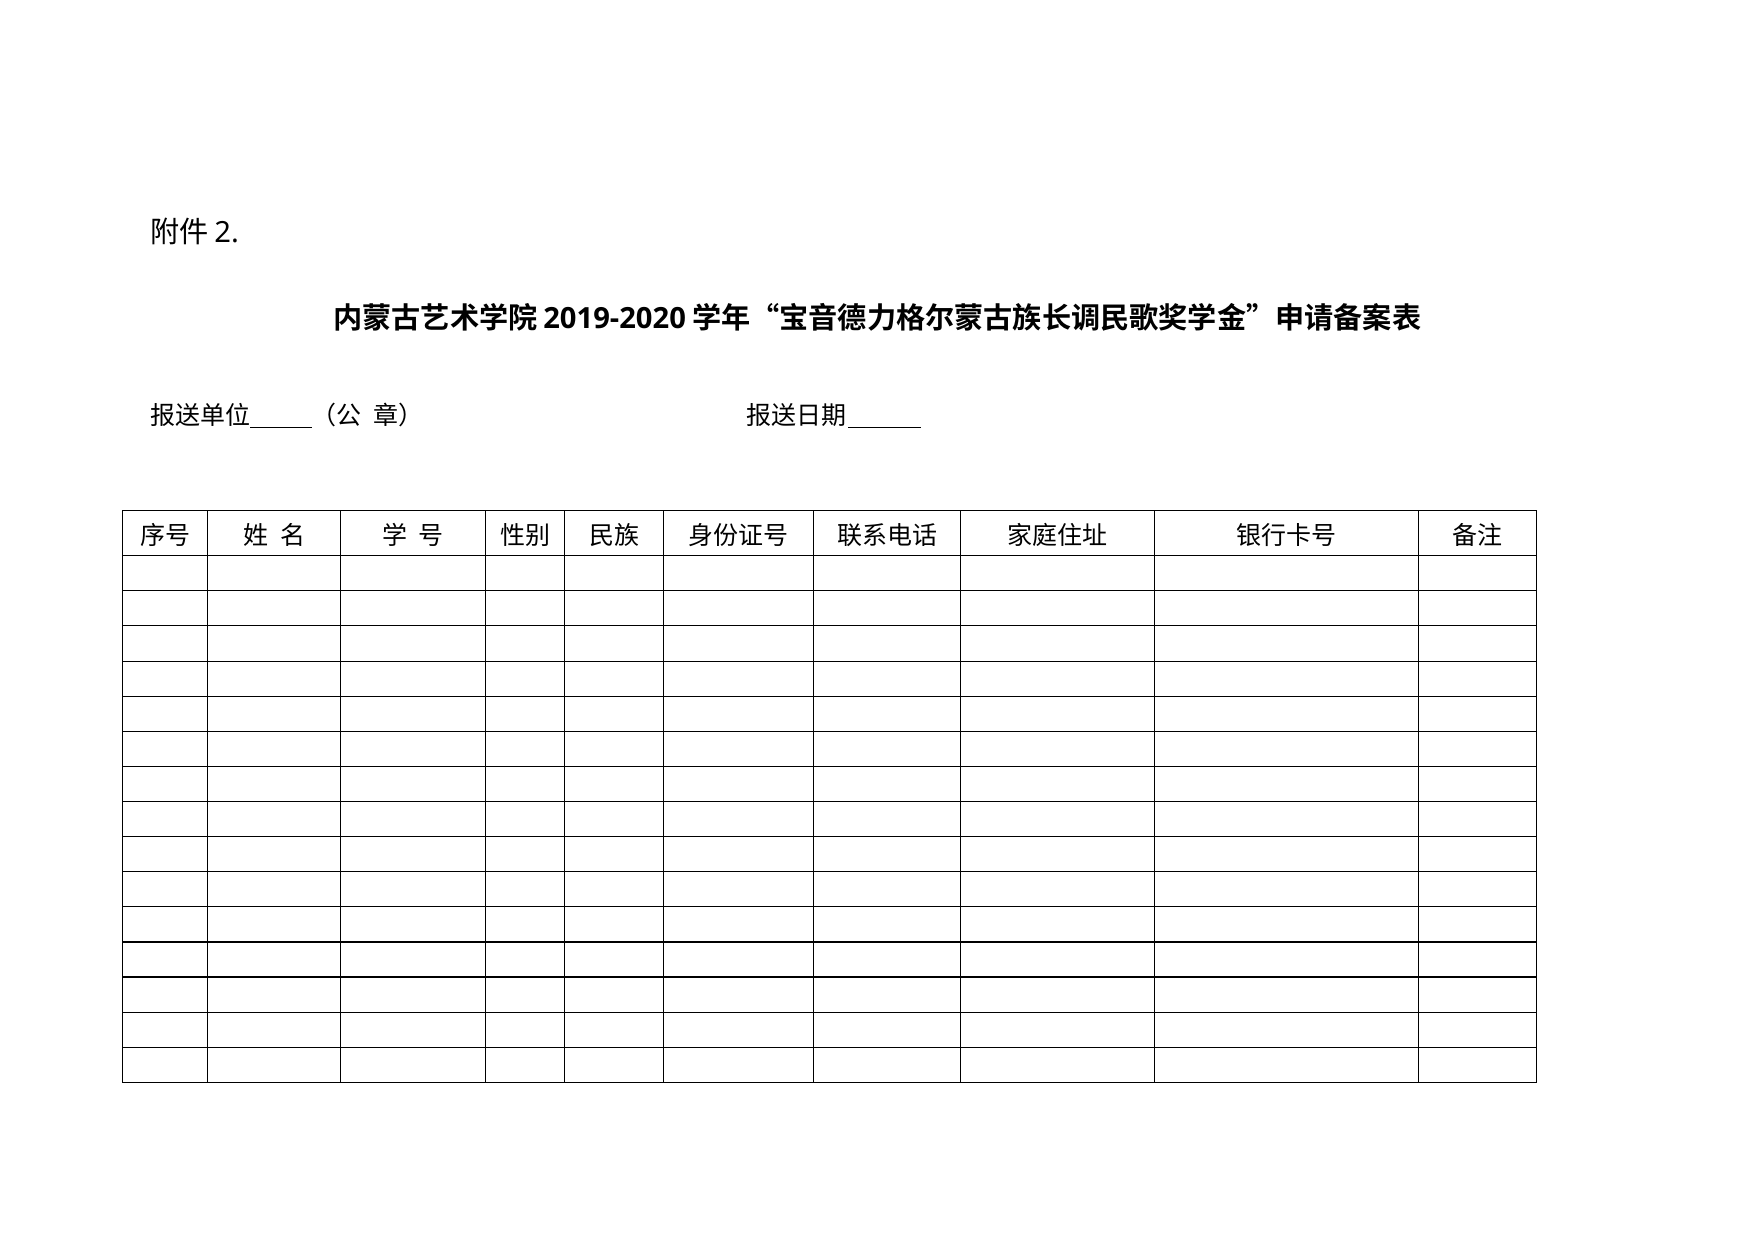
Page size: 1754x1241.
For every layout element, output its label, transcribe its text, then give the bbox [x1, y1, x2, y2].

table_cell [341, 978, 485, 1012]
table_header 家庭住址 [961, 511, 1154, 555]
table_cell [486, 556, 564, 590]
table_cell [565, 556, 663, 590]
table_cell [664, 1013, 813, 1047]
table_cell [664, 626, 813, 661]
text 附件2. [150, 198, 1604, 263]
table_cell [208, 591, 340, 625]
table_cell [814, 1013, 960, 1047]
table_cell [565, 907, 663, 941]
table_cell [1155, 943, 1418, 976]
table_cell [1419, 767, 1536, 801]
table_cell [1419, 591, 1536, 625]
table_cell [814, 732, 960, 766]
table_cell [208, 943, 340, 976]
table_cell [486, 767, 564, 801]
table_cell [565, 591, 663, 625]
table_cell [565, 978, 663, 1012]
table_cell [664, 732, 813, 766]
table_cell [208, 872, 340, 906]
table_cell [123, 802, 207, 836]
table_cell [341, 1048, 485, 1082]
table_cell [123, 1048, 207, 1082]
table_cell [814, 907, 960, 941]
table_cell [123, 907, 207, 941]
table_cell [341, 943, 485, 976]
table_cell [1419, 802, 1536, 836]
table_cell [961, 556, 1154, 590]
table_cell [565, 1048, 663, 1082]
table_cell [486, 626, 564, 661]
table_cell [1155, 591, 1418, 625]
table_cell [486, 802, 564, 836]
table_cell [814, 943, 960, 976]
table_cell [664, 837, 813, 871]
table_cell [814, 802, 960, 836]
table_cell [208, 767, 340, 801]
table_cell [486, 1013, 564, 1047]
table_cell [123, 697, 207, 731]
table_cell [1155, 662, 1418, 696]
table_header 联系电话 [814, 511, 960, 555]
table_cell [961, 837, 1154, 871]
table_cell [1419, 697, 1536, 731]
table_cell [486, 591, 564, 625]
table_cell [814, 837, 960, 871]
table_cell [1419, 907, 1536, 941]
table_cell [565, 662, 663, 696]
table_cell [123, 943, 207, 976]
table_cell [664, 697, 813, 731]
table_cell [1419, 626, 1536, 661]
table_cell [664, 767, 813, 801]
table_cell [814, 767, 960, 801]
table_cell [814, 697, 960, 731]
table_cell [1419, 1048, 1536, 1082]
table_cell [961, 907, 1154, 941]
table_cell [961, 978, 1154, 1012]
table_cell [486, 978, 564, 1012]
table_cell [1419, 943, 1536, 976]
table_cell [486, 872, 564, 906]
table_cell [814, 662, 960, 696]
table_cell [1155, 556, 1418, 590]
table_cell [664, 978, 813, 1012]
table_cell [1419, 837, 1536, 871]
table_header 银行卡号 [1155, 511, 1418, 555]
table_cell [341, 837, 485, 871]
table_cell [1419, 872, 1536, 906]
table_header 学 号 [341, 511, 485, 555]
table_cell [123, 591, 207, 625]
table_cell [961, 943, 1154, 976]
table_cell [341, 872, 485, 906]
table_cell [1155, 767, 1418, 801]
table_header 性别 [486, 511, 564, 555]
table_cell [961, 872, 1154, 906]
table_header 备注 [1419, 511, 1536, 555]
table_cell [565, 732, 663, 766]
table_cell [341, 556, 485, 590]
table_cell [961, 626, 1154, 661]
table_cell [1155, 697, 1418, 731]
table_cell [961, 697, 1154, 731]
table_cell [1155, 732, 1418, 766]
table_cell [341, 802, 485, 836]
table_cell [1419, 1013, 1536, 1047]
table_cell [664, 1048, 813, 1082]
table_cell [123, 662, 207, 696]
table_cell [1155, 802, 1418, 836]
table_cell [486, 907, 564, 941]
table_cell [961, 1048, 1154, 1082]
table_cell [565, 837, 663, 871]
table_cell [208, 662, 340, 696]
table_cell [341, 697, 485, 731]
table_cell [341, 732, 485, 766]
table_cell [208, 732, 340, 766]
table_cell [664, 943, 813, 976]
table_cell [664, 802, 813, 836]
table_cell [814, 872, 960, 906]
table_cell [486, 697, 564, 731]
table_cell [565, 626, 663, 661]
table_cell [664, 556, 813, 590]
table_cell [123, 837, 207, 871]
table_cell [208, 978, 340, 1012]
table_cell [1419, 556, 1536, 590]
table_cell [208, 556, 340, 590]
table_cell [1155, 872, 1418, 906]
table_cell [814, 591, 960, 625]
table_cell [341, 591, 485, 625]
table_cell [961, 591, 1154, 625]
text 内蒙古艺术学院2019-2020学年“宝音德力格尔蒙古族长调民歌奖学金”申请备案表 [150, 284, 1604, 349]
table_cell [486, 943, 564, 976]
table_cell [664, 662, 813, 696]
table_cell [123, 732, 207, 766]
table_header 身份证号 [664, 511, 813, 555]
table_cell [961, 1013, 1154, 1047]
table_cell [961, 662, 1154, 696]
table_cell [123, 1013, 207, 1047]
table_cell [123, 872, 207, 906]
table_cell [1419, 732, 1536, 766]
table_cell [664, 591, 813, 625]
table_cell [565, 872, 663, 906]
table_cell [565, 943, 663, 976]
table_cell [208, 697, 340, 731]
table_cell [814, 1048, 960, 1082]
table_cell [486, 662, 564, 696]
table_cell [1155, 1013, 1418, 1047]
table_cell [1155, 1048, 1418, 1082]
table_cell [486, 837, 564, 871]
table_cell [814, 556, 960, 590]
table_cell [486, 732, 564, 766]
table_cell [123, 626, 207, 661]
table_cell [123, 767, 207, 801]
table_cell [341, 907, 485, 941]
table_cell [961, 732, 1154, 766]
table_cell [341, 1013, 485, 1047]
table_cell [1155, 837, 1418, 871]
table_cell [486, 1048, 564, 1082]
table_cell [814, 978, 960, 1012]
table_header 姓 名 [208, 511, 340, 555]
text 报送单位 （公 章） 报送日期 [150, 381, 1604, 446]
table_cell [341, 626, 485, 661]
table_cell [1155, 626, 1418, 661]
table_cell [208, 1013, 340, 1047]
table_cell [123, 556, 207, 590]
table_cell [565, 802, 663, 836]
table_cell [208, 837, 340, 871]
table_cell [1155, 907, 1418, 941]
table_cell [565, 767, 663, 801]
table_cell [1155, 978, 1418, 1012]
table_cell [814, 626, 960, 661]
table_cell [664, 872, 813, 906]
table_cell [208, 802, 340, 836]
table_cell [961, 767, 1154, 801]
table_cell [208, 1048, 340, 1082]
table_cell [664, 907, 813, 941]
table_header 民族 [565, 511, 663, 555]
table_cell [565, 1013, 663, 1047]
table_cell [208, 907, 340, 941]
table_cell [208, 626, 340, 661]
table_cell [1419, 978, 1536, 1012]
table_cell [1419, 662, 1536, 696]
table_cell [961, 802, 1154, 836]
table_cell [565, 697, 663, 731]
table_header 序号 [123, 511, 207, 555]
table_cell [341, 767, 485, 801]
table_cell [341, 662, 485, 696]
table_cell [123, 978, 207, 1012]
